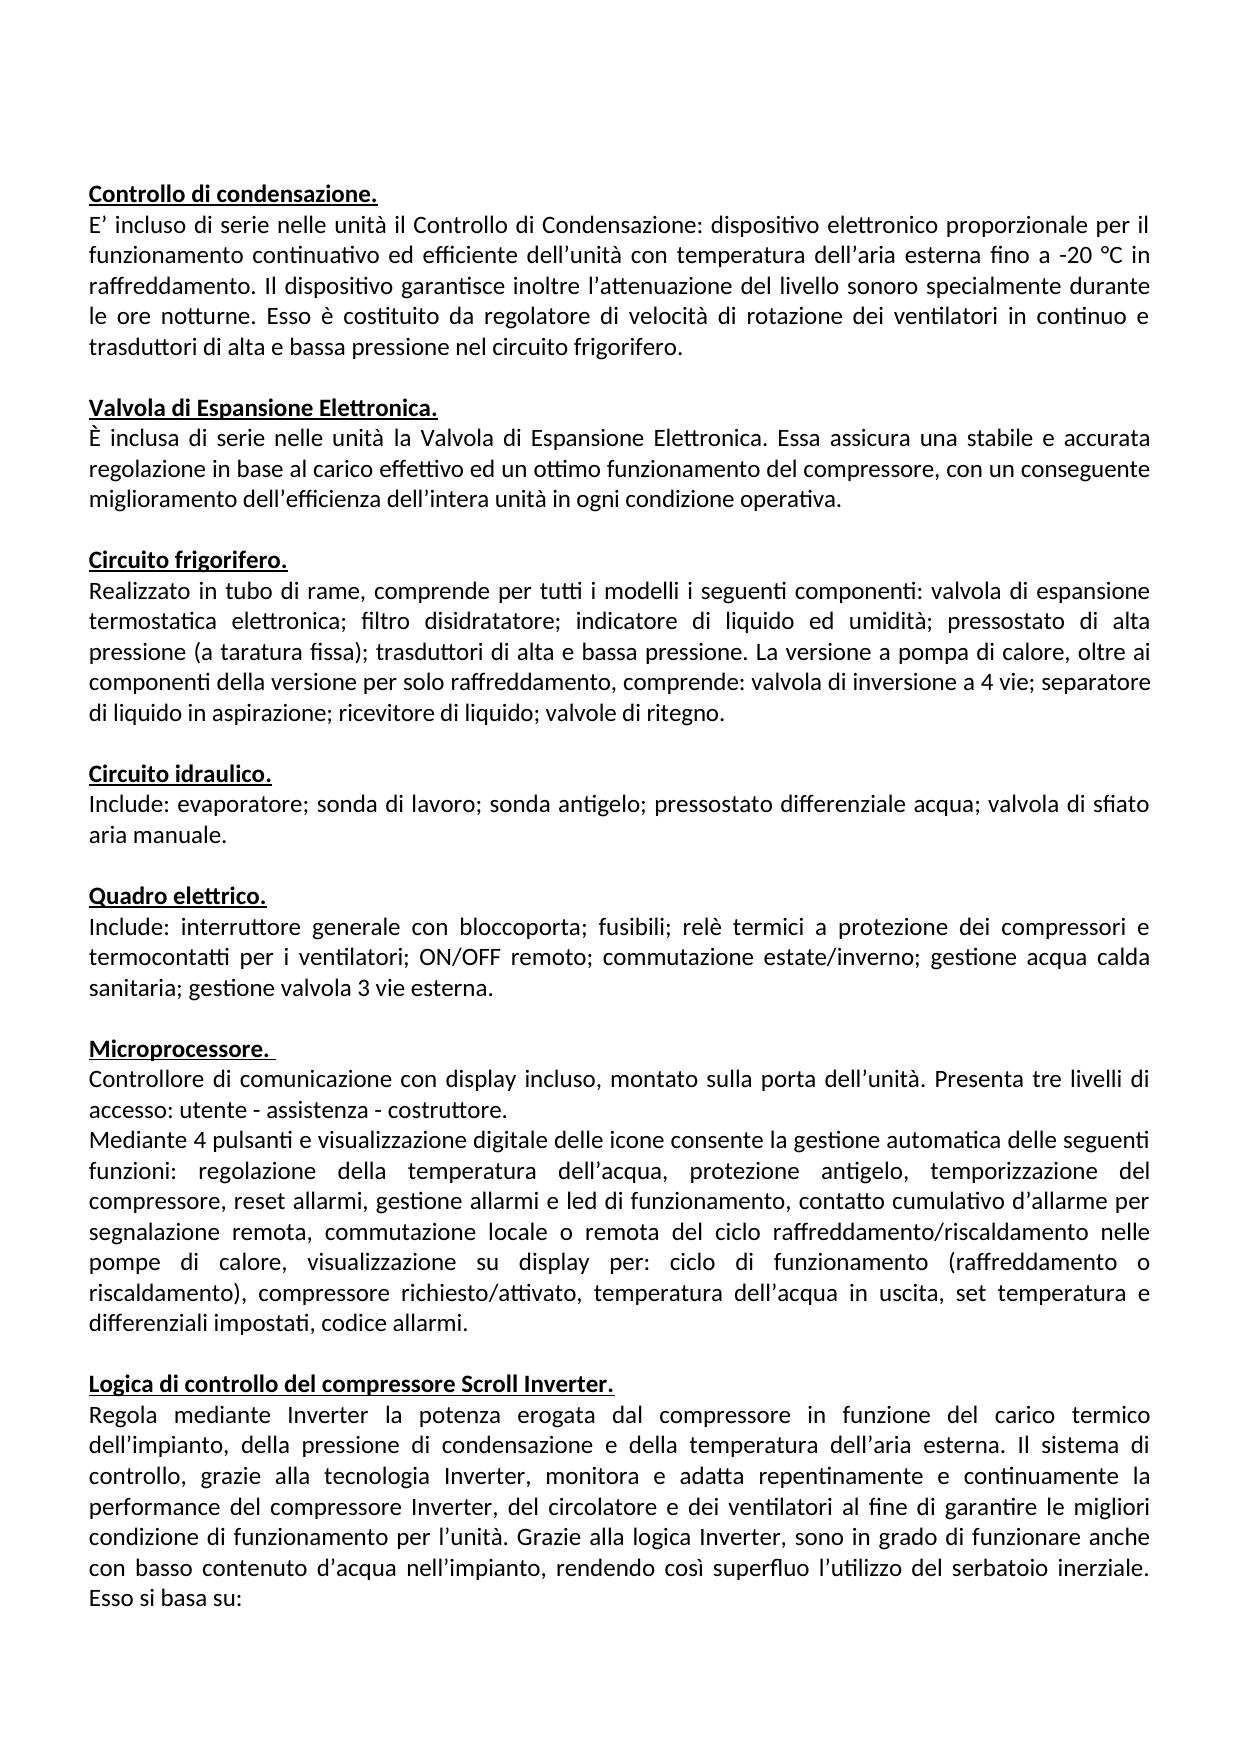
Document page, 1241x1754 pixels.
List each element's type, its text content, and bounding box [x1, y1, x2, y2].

text Valvola di Espansione Elettronica. [89, 392, 1152, 422]
text Include: evaporatore; sonda di lavoro; sonda antigelo; pressostato differenziale acqua; valvola di sfiato aria manuale. [89, 789, 1152, 850]
text Microprocessore. [89, 1033, 1152, 1063]
text Regola mediante Inverter la potenza erogata dal compressore in funzione del carico termico dell’impianto, della pressione di condensazione e della temperatura dell’aria esterna. Il sistema di controllo, grazie alla tecnologia Inverter, monitora e adatta repentinamente e continuamente la performance del compressore Inverter, del circolatore e dei ventilatori al fine di garantire le migliori condizione di funzionamento per l’unità. Grazie alla logica Inverter, sono in grado di funzionare anche con basso contenuto d’acqua nell’impianto, rendendo così superfluo l’utilizzo del serbatoio inerziale. Esso si basa su: [89, 1399, 1152, 1613]
text Controllore di comunicazione con display incluso, montato sulla porta dell’unità. Presenta tre livelli di accesso: utente - assistenza - costruttore. [89, 1063, 1152, 1124]
text Include: interruttore generale con bloccoporta; fusibili; relè termici a protezione dei compressori e termocontatti per i ventilatori; ON/OFF remoto; commutazione estate/inverno; gestione acqua calda sanitaria; gestione valvola 3 vie esterna. [89, 911, 1152, 1002]
text È inclusa di serie nelle unità la Valvola di Espansione Elettronica. Essa assicura una stabile e accurata regolazione in base al carico effettivo ed un ottimo funzionamento del compressore, con un conseguente miglioramento dell’efficienza dell’intera unità in ogni condizione operativa. [89, 422, 1152, 514]
text Mediante 4 pulsanti e visualizzazione digitale delle icone consente la gestione automatica delle seguenti funzioni: regolazione della temperatura dell’acqua, protezione antigelo, temporizzazione del compressore, reset allarmi, gestione allarmi e led di funzionamento, contatto cumulativo d’allarme per segnalazione remota, commutazione locale o remota del ciclo raffreddamento/riscaldamento nelle pompe di calore, visualizzazione su display per: ciclo di funzionamento (raffreddamento o riscaldamento), compressore richiesto/attivato, temperatura dell’acqua in uscita, set temperatura e differenziali impostati, codice allarmi. [89, 1124, 1152, 1338]
text Controllo di condensazione. [89, 178, 1152, 209]
text E’ incluso di serie nelle unità il Controllo di Condensazione: dispositivo elettronico proporzionale per il funzionamento continuativo ed efficiente dell’unità con temperatura dell’aria esterna fino a -20 °C in raffreddamento. Il dispositivo garantisce inoltre l’attenuazione del livello sonoro specialmente durante le ore notturne. Esso è costituito da regolatore di velocità di rotazione dei ventilatori in continuo e trasduttori di alta e bassa pressione nel circuito frigorifero. [89, 209, 1152, 361]
text Circuito idraulico. [89, 758, 1152, 789]
text Quadro elettrico. [89, 880, 1152, 911]
text Logica di controllo del compressore Scroll Inverter. [89, 1368, 1152, 1399]
text Circuito frigorifero. [89, 544, 1152, 575]
text Realizzato in tubo di rame, comprende per tutti i modelli i seguenti componenti: valvola di espansione termostatica elettronica; filtro disidratatore; indicatore di liquido ed umidità; pressostato di alta pressione (a taratura fissa); trasduttori di alta e bassa pressione. La versione a pompa di calore, oltre ai componenti della versione per solo raffreddamento, comprende: valvola di inversione a 4 vie; separatore di liquido in aspirazione; ricevitore di liquido; valvole di ritegno. [89, 575, 1152, 728]
